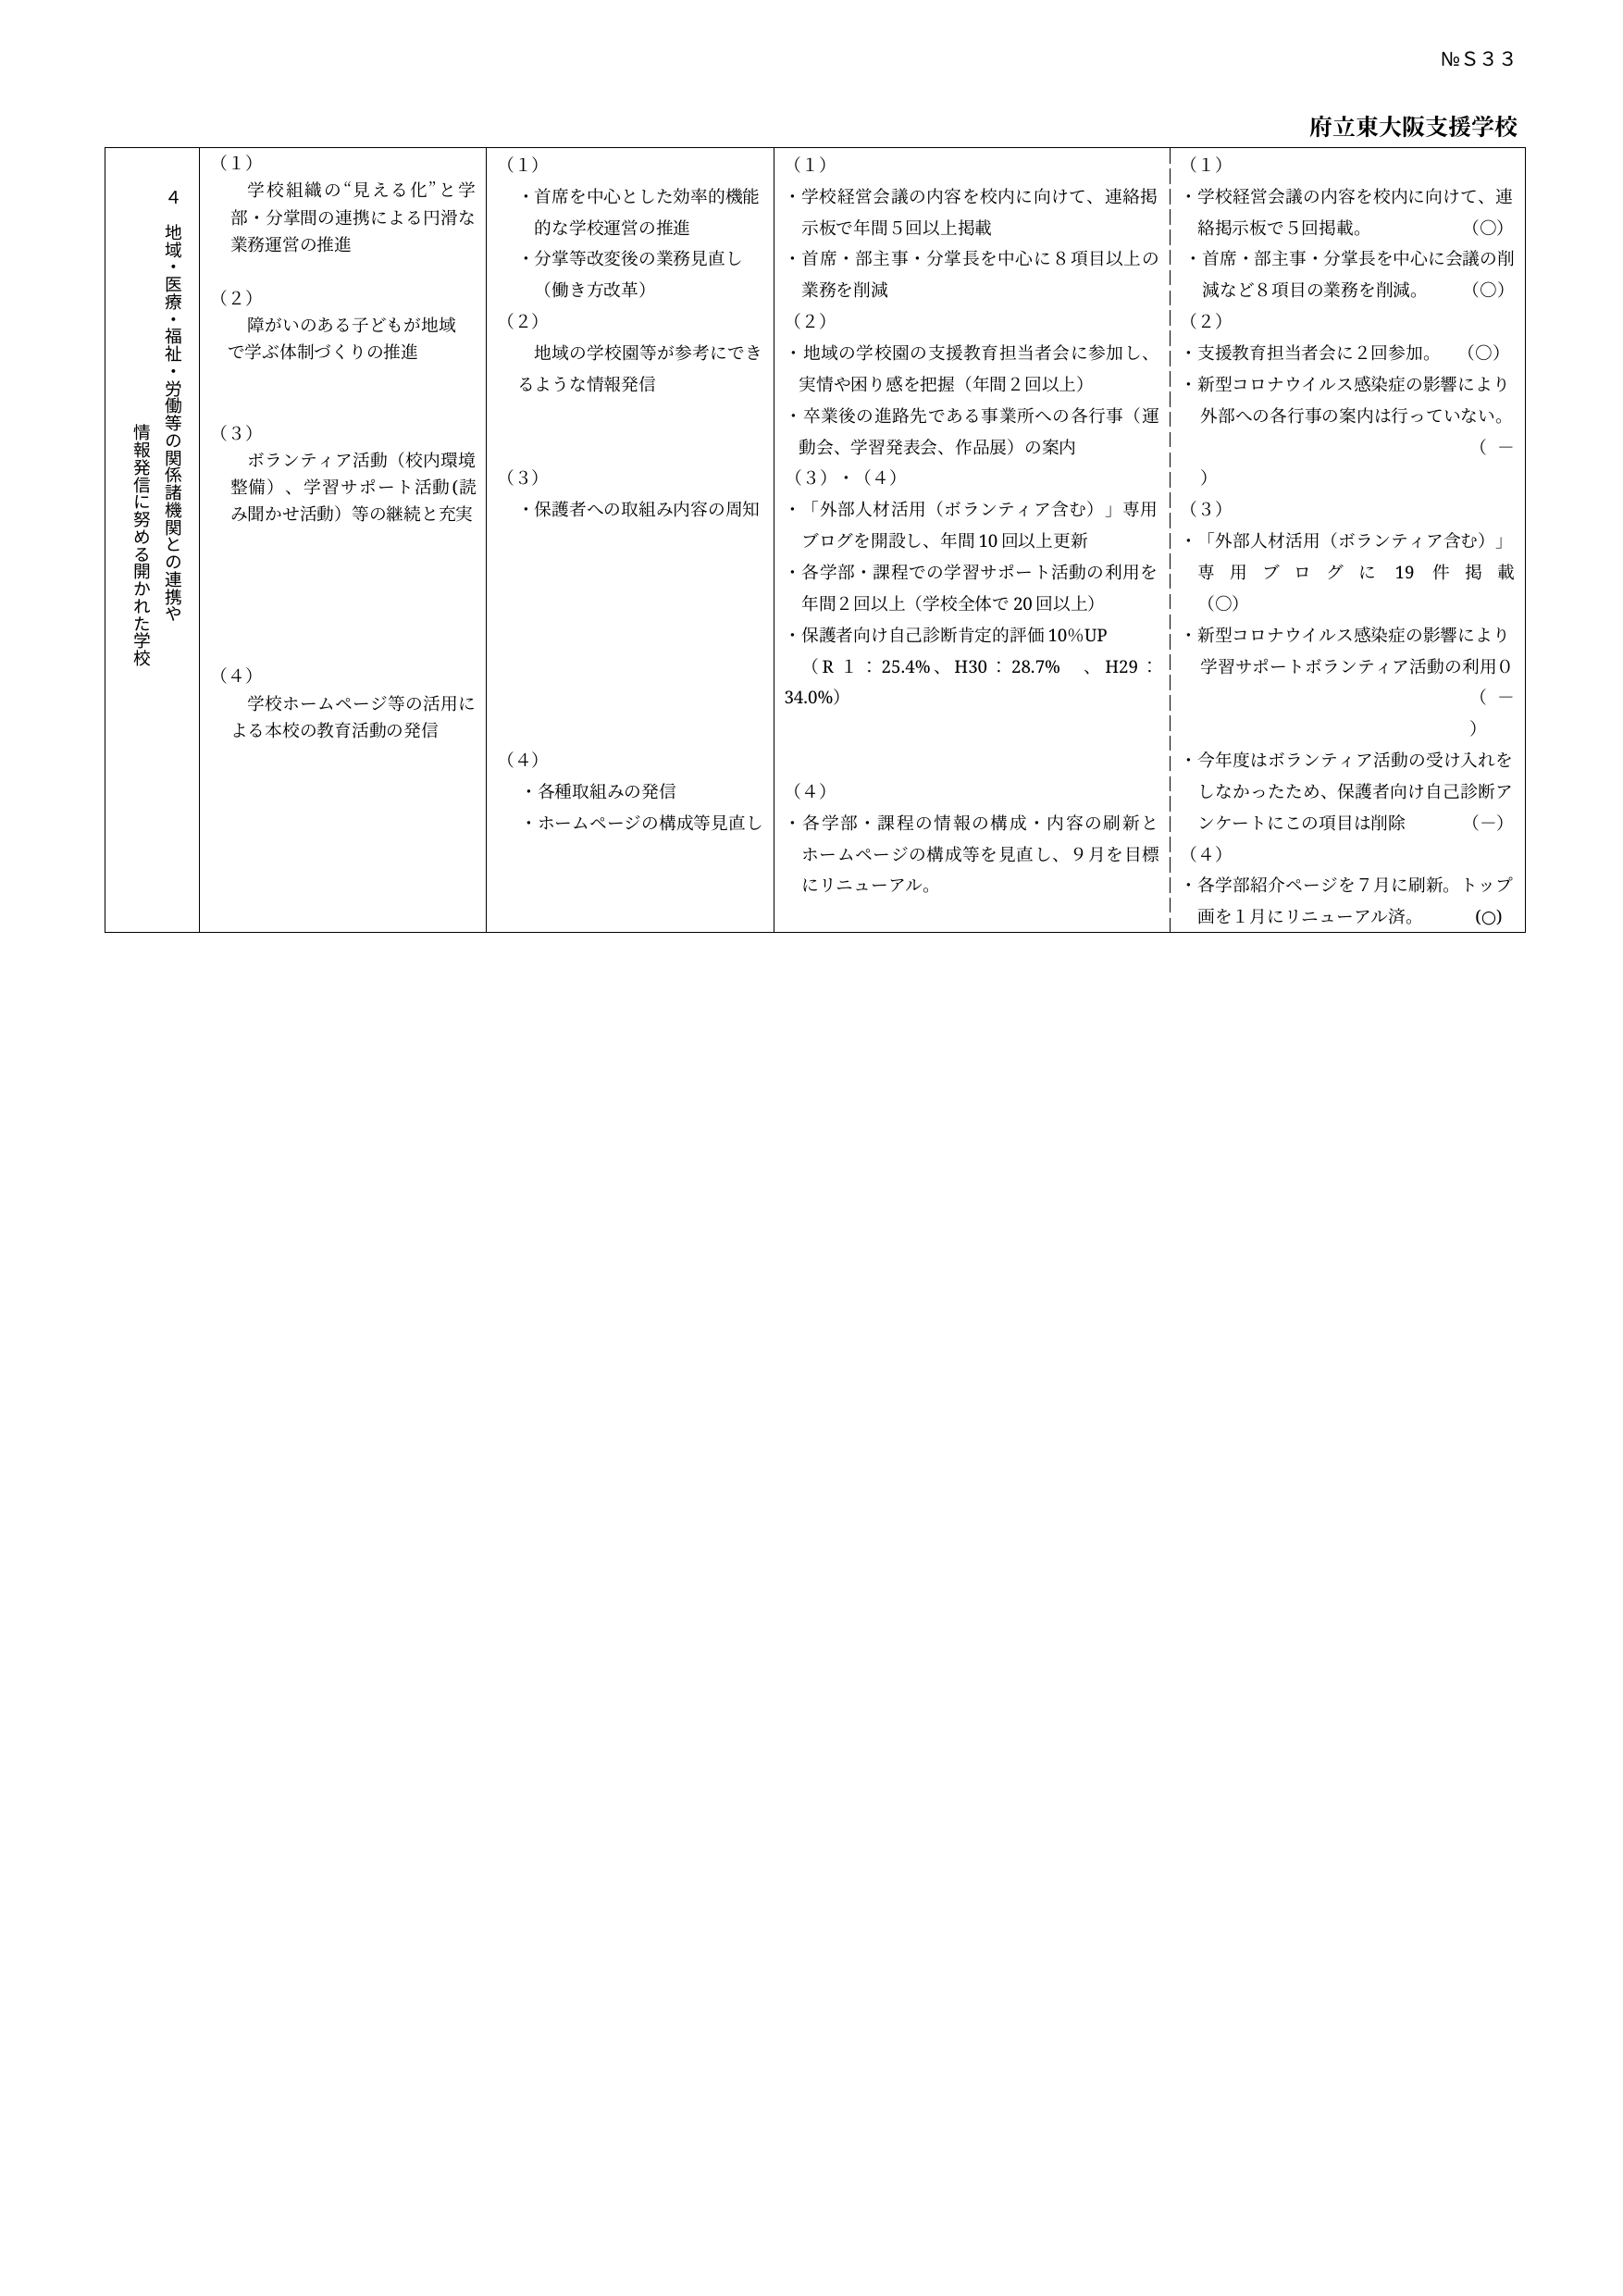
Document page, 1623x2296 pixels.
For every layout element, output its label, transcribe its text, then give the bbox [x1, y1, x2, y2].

table_cell （１） ・学校経営会議の内容を校内に向けて、連絡掲示板で年間５回以上掲載 ・首席・部主事・分掌長を中心に８項目以上の業務を削減 （２） ・地域の学校園の支援教育担当者会に参加し、実情や困り感を把握（年間２回以上） ・卒業後の進路先である事業所への各行事（運動会、学習発表会、作品展）の案内 （３）・（４） ・「外部人材活用（ボランティア含む）」専用ブログを開設し、年間10回以上更新 ・各学部・課程での学習サポート活動の利用を年間２回以上（学校全体で20回以上） ・保護者向け自己診断肯定的評価10％UP （R１：25.4%、H30：28.7% 、H29：34.0%） （４） ・各学部・課程の情報の構成・内容の刷新とホームページの構成等を見直し、９月を目標にリニューアル。 [774, 148, 1170, 932]
table_cell （１） ・学校経営会議の内容を校内に向けて、連絡掲示板で５回掲載。 （○） ・首席・部主事・分掌長を中心に会議の削減など８項目の業務を削減。 （○） （２） ・支援教育担当者会に２回参加。 （○） ・新型コロナウイルス感染症の影響により 外部への各行事の案内は行っていない。 （－） （３） ・「外部人材活用（ボランティア含む）」専用ブログに19件掲載 （○） ・新型コロナウイルス感染症の影響により 学習サポートボランティア活動の利用０（－） ・今年度はボランティア活動の受け入れをしなかったため、保護者向け自己診断アンケートにこの項目は削除 （－） （４） ・各学部紹介ページを７月に刷新。トップ画を１月にリニューアル済。 (○) [1170, 148, 1525, 932]
table_cell ４ 地域・医療・福祉・労働等の関係諸機関との連携や 情報発信に努める開かれた学校 [105, 148, 199, 932]
table_cell （１） 学校組織の“見える化”と学部・分掌間の連携による円滑な業務運営の推進 （２） 障がいのある子どもが地域 で学ぶ体制づくりの推進 （３） ボランティア活動（校内環境整備）、学習サポート活動(読み聞かせ活動）等の継続と充実 （４） 学校ホームページ等の活用による本校の教育活動の発信 [200, 148, 486, 932]
table_cell （１） ・首席を中心とした効率的機能的な学校運営の推進 ・分掌等改変後の業務見直し （働き方改革） （２） 地域の学校園等が参考にできるような情報発信 （３） ・保護者への取組み内容の周知 （４） ・各種取組みの発信 ・ホームページの構成等見直し [487, 148, 774, 932]
